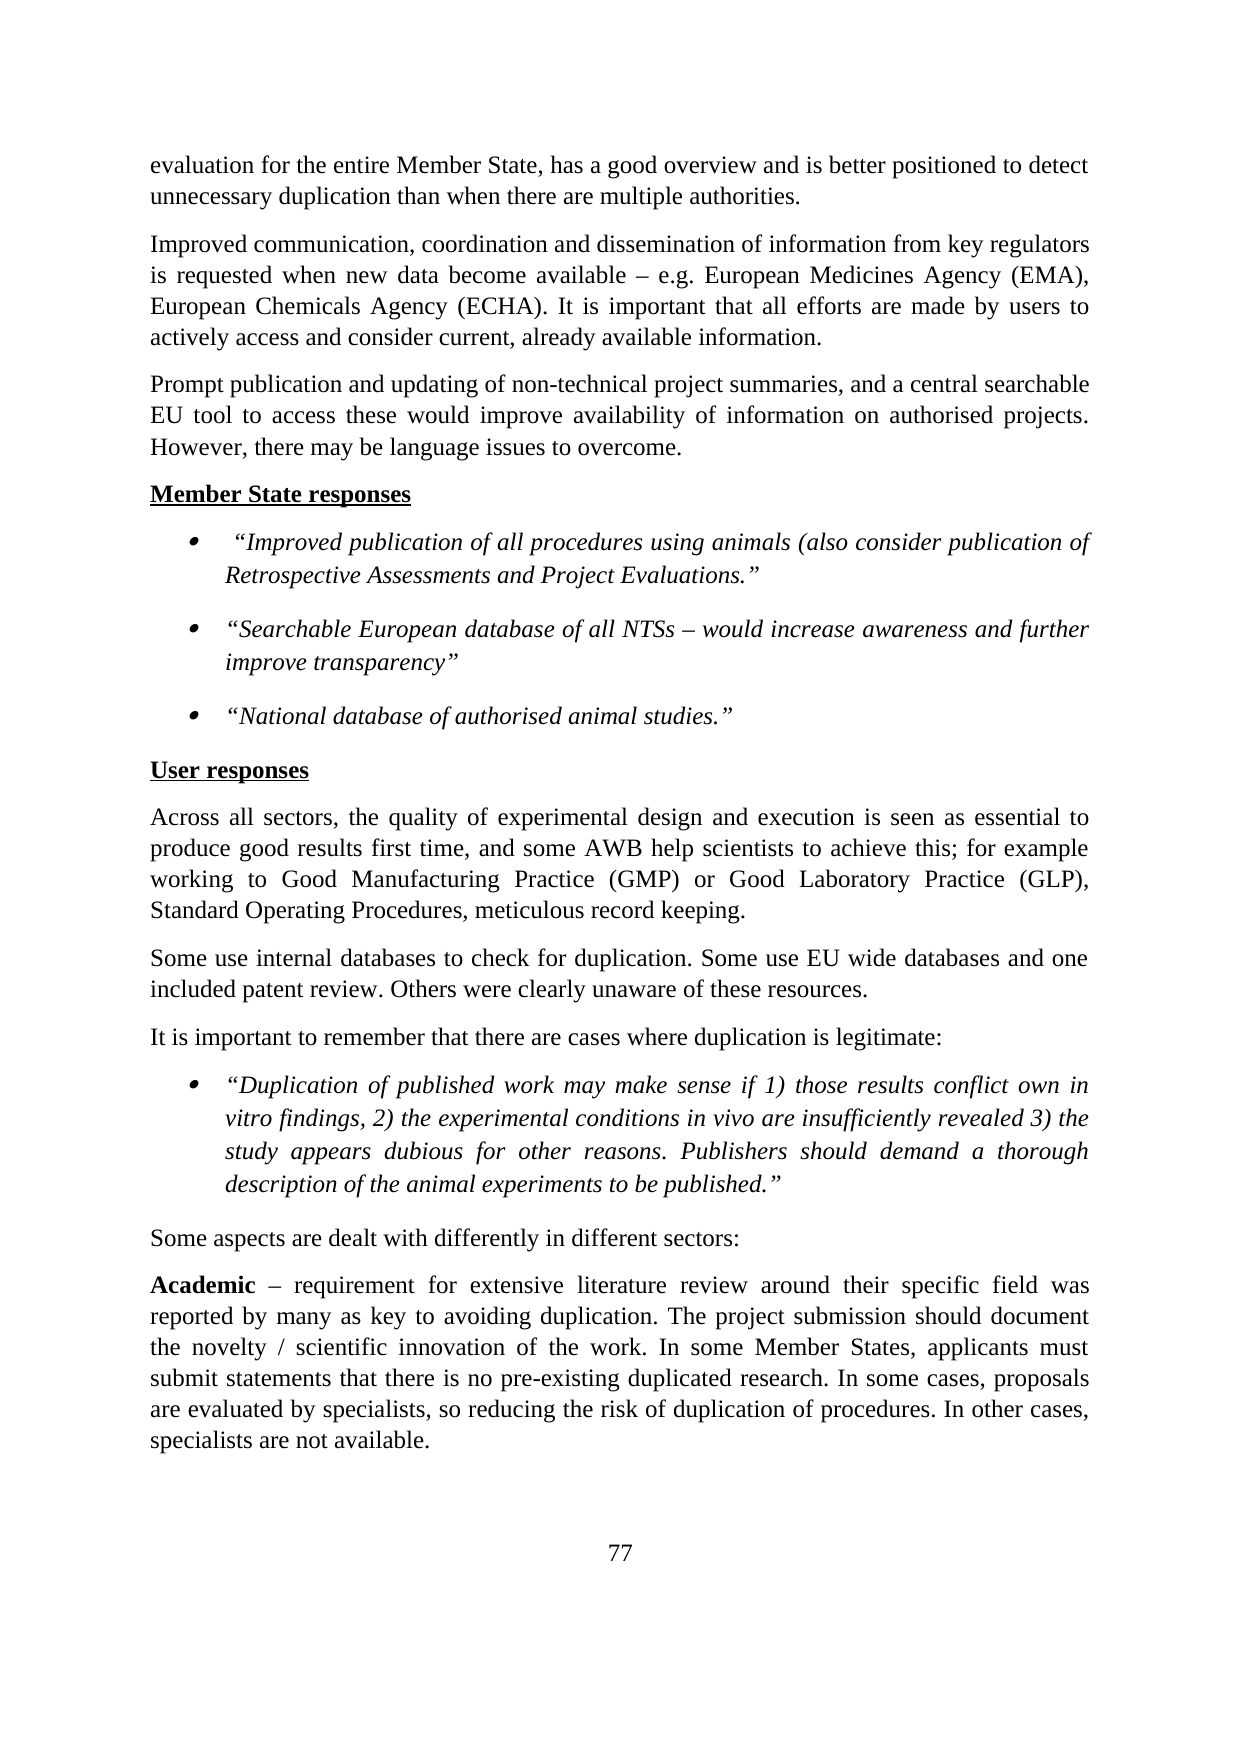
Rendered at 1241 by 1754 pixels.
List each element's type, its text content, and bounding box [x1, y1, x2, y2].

text Academic – requirement for extensive literature review around their specific field was reported by many as key to avoiding duplication. The project submission should document the novelty / scientific innovation of the work. In some Member States, applicants must submit statements that there is no pre-existing duplicated research. In some cases, proposals are evaluated by specialists, so reducing the risk of duplication of procedures. In other cases, specialists are not available. [150, 1270, 1090, 1454]
text Member State responses [150, 479, 1090, 508]
text It is important to remember that there are cases where duplication is legitimate: [150, 1022, 1090, 1051]
text Some use internal databases to check for duplication. Some use EU wide databases and one included patent review. Others were clearly unaware of these resources. [150, 943, 1090, 1003]
list “Searchable European database of all NTSs – would increase awareness and further improve transparency” [187, 614, 1090, 676]
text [150, 150, 1090, 210]
list “Duplication of published work may make sense if 1) those results conflict own in vitro findings, 2) the experimental conditions in vivo are insufficiently revealed 3) the study appears dubious for other reasons. Publishers should demand a thorough description of the animal experiments to be published.” [187, 1070, 1090, 1197]
text User responses [150, 755, 1090, 783]
text Some aspects are dealt with differently in different sectors: [150, 1223, 1090, 1251]
list “National database of authorised animal studies.” [187, 701, 1090, 729]
text Across all sectors, the quality of experimental design and execution is seen as essential to produce good results first time, and some AWB help scientists to achieve this; for example working to Good Manufacturing Practice (GMP) or Good Laboratory Practice (GLP), Standard Operating Procedures, meticulous record keeping. [150, 802, 1090, 924]
list “Improved publication of all procedures using animals (also consider publication of Retrospective Assessments and Project Evaluations.” [187, 527, 1090, 589]
text Improved communication, coordination and dissemination of information from key regulators is requested when new data become available – e.g. European Medicines Agency (EMA), European Chemicals Agency (ECHA). It is important that all efforts are made by users to actively access and consider current, already available information. [150, 229, 1090, 351]
text Prompt publication and updating of non-technical project summaries, and a central searchable EU tool to access these would improve availability of information on authorised projects. However, there may be language issues to overcome. [150, 369, 1090, 460]
